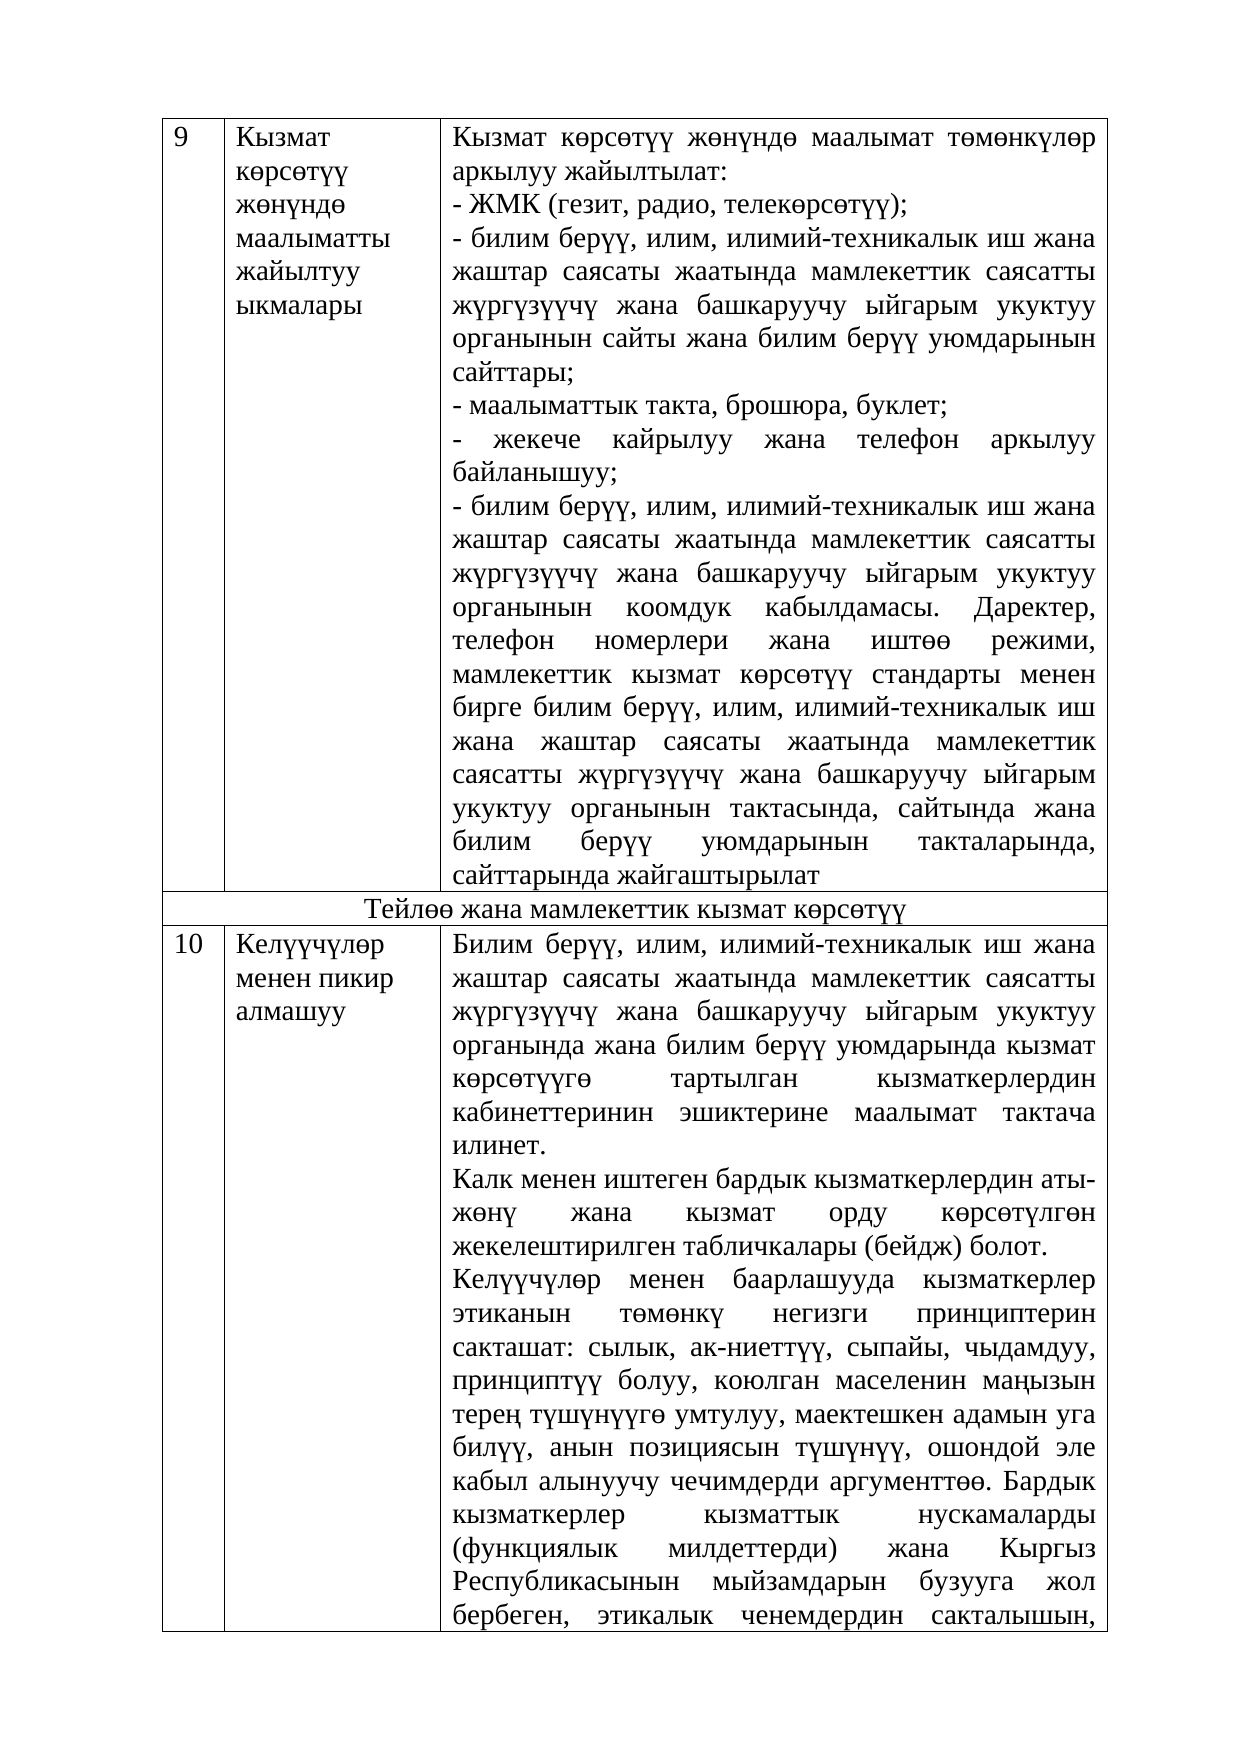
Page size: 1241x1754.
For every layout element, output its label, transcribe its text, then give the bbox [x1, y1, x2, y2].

table_cell Тейлөө жана мамлекеттик кызмат көрсөтүү [163, 892, 1107, 925]
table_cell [441, 926, 1107, 1631]
table_cell Кызмат көрсөтүү жөнүндө маалыматты жайылтуу ыкмалары [225, 119, 440, 891]
table_cell Кызмат көрсөтүү жөнүндө маалымат төмөнкүлөр аркылуу жайылтылат: - ЖМК (гезит, радио, телекөрсөтүү); - билим берүү, илим, илимий-техникалык иш жана жаштар саясаты жаатында мамлекеттик саясатты жүргүзүүчү жана башкаруучу ыйгарым укуктуу органынын сайты жана билим берүү уюмдарынын сайттары; - маалыматтык такта, брошюра, буклет; - жекече кайрылуу жана телефон аркылуу байланышуу; - билим берүү, илим, илимий-техникалык иш жана жаштар саясаты жаатында мамлекеттик саясатты жүргүзүүчү жана башкаруучу ыйгарым укуктуу органынын коомдук кабылдамасы. Даректер, телефон номерлери жана иштөө режими, мамлекеттик кызмат көрсөтүү стандарты менен бирге билим берүү, илим, илимий-техникалык иш жана жаштар саясаты жаатында мамлекеттик саясатты жүргүзүүчү жана башкаруучу ыйгарым укуктуу органынын тактасында, сайтында жана билим берүү уюмдарынын такталарында, сайттарында жайгаштырылат [441, 119, 1107, 891]
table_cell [225, 926, 440, 1631]
table_cell 9 [163, 119, 224, 891]
table_cell 10 [163, 926, 224, 1631]
